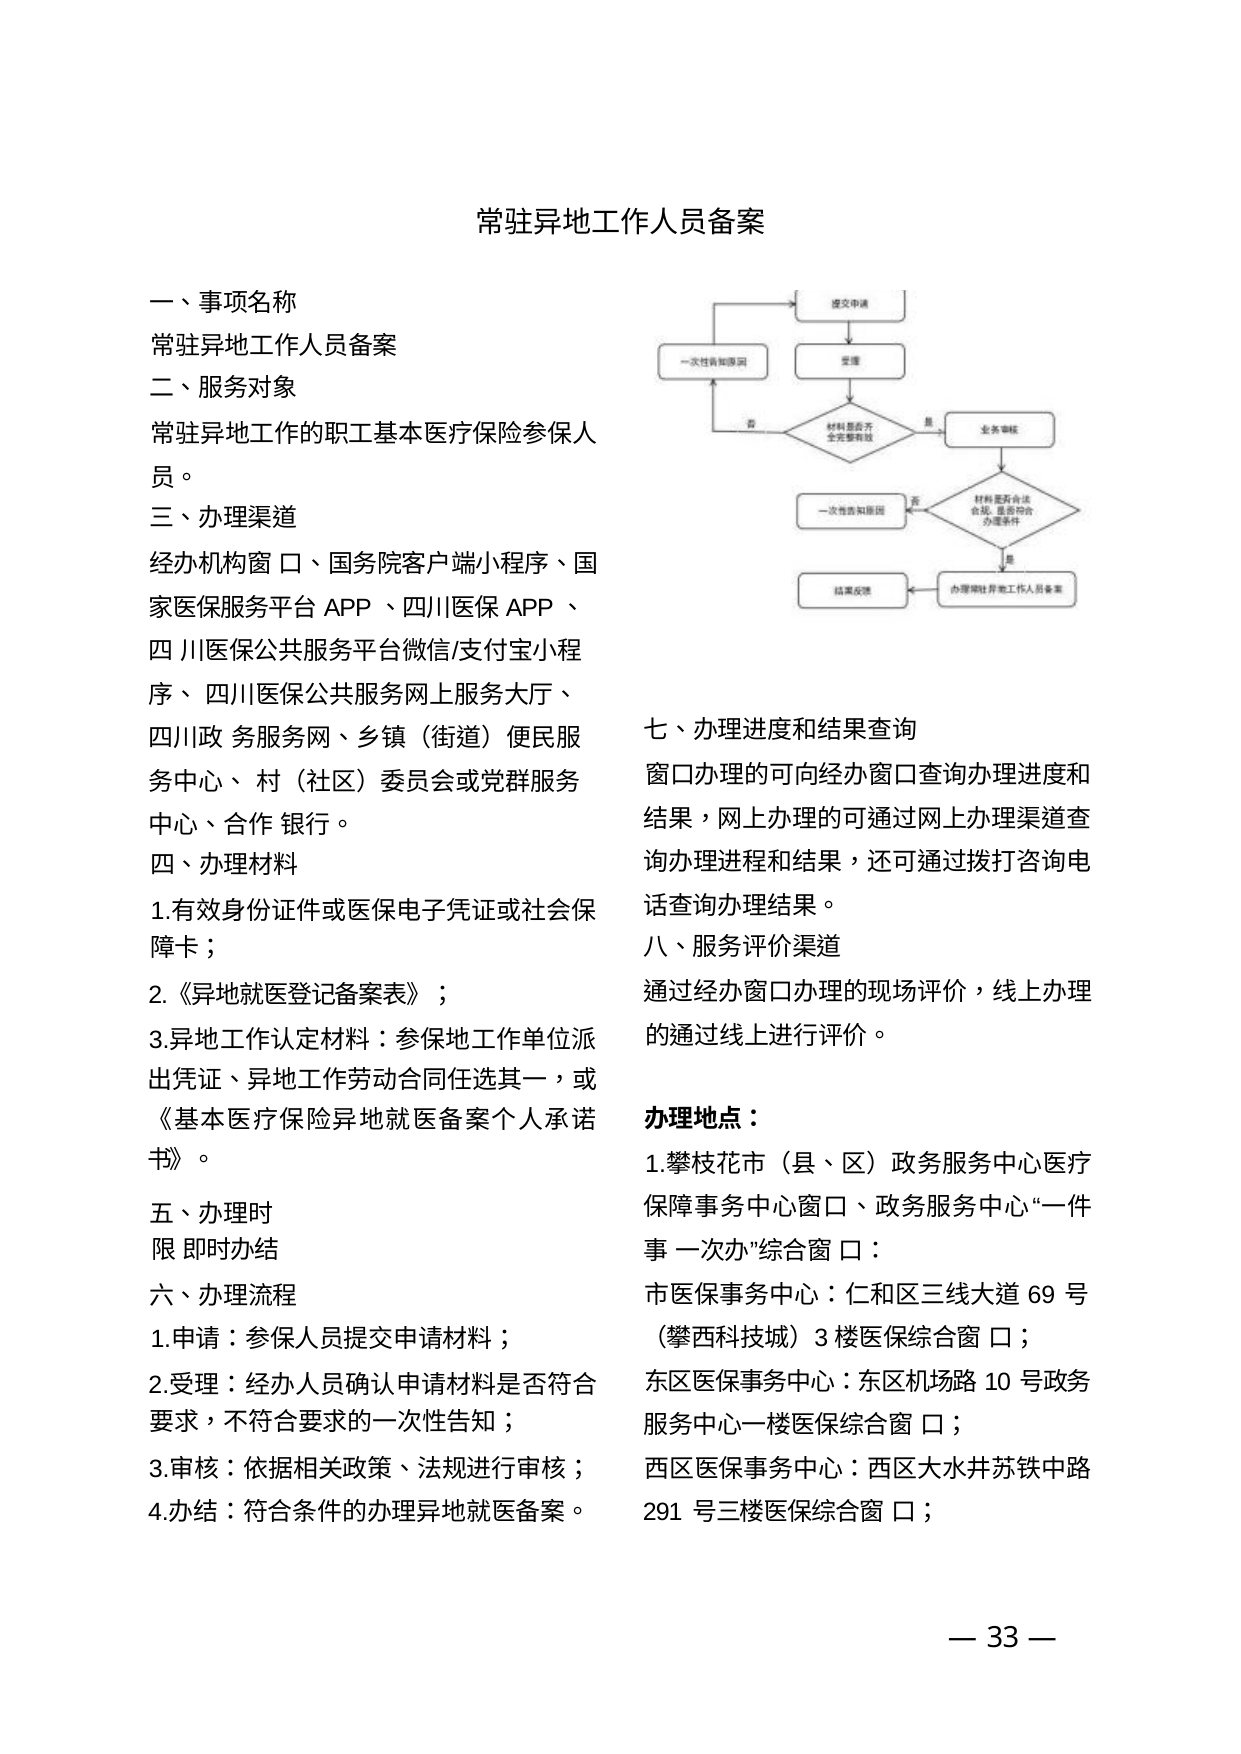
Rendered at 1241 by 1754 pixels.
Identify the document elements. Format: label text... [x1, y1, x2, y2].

text 3.审核：依据相关政策、法规进行审核； [148, 1453, 632, 1483]
text 常驻异地工作人员备案 [151, 330, 632, 361]
text 经办机构窗 口、国务院客户端小程序、国 家医保服务平台 APP 、四川医保 APP 、四 川医保公共服务平台微信/支付宝小程序、 四川医保公共服务网上服务大厅、四川政 务服务网、乡镇（街道）便民服务中心、 村（社区）委员会或党群服务中心、合作 银行。 [148, 546, 600, 841]
text 常驻异地工作人员备案 [475, 208, 1098, 239]
text 4.办结：符合条件的办理异地就医备案。 [148, 1496, 632, 1526]
text 窗口办理的可向经办窗口查询办理进度和 结果，网上办理的可通过网上办理渠道查 询办理进程和结果，还可通过拨打咨询电 话查询办理结果。 [643, 757, 1093, 922]
picture [642, 290, 1093, 626]
text 一、事项名称 [149, 288, 632, 317]
text 常驻异地工作的职工基本医疗保险参保人 员。 [150, 416, 598, 493]
text 三、办理渠道 [149, 503, 632, 532]
text 办理地点： [644, 1103, 1098, 1133]
text 3.异地工作认定材料：参保地工作单位派 出凭证、异地工作劳动合同任选其一，或 《基本医疗保险异地就医备案个人承诺 书》。 [147, 1022, 598, 1176]
text 四、办理材料 [150, 851, 632, 880]
text 东区医保事务中心：东区机场路 10 号政务 服务中心一楼医保综合窗 口； [643, 1364, 1093, 1441]
text 六、办理流程 [149, 1281, 632, 1311]
text 1.申请：参保人员提交申请材料； [150, 1323, 632, 1354]
text 市医保事务中心：仁和区三线大道 69 号 （攀西科技城）3 楼医保综合窗 口； [642, 1276, 1093, 1354]
text 1.有效身份证件或医保电子凭证或社会保 障卡； [150, 893, 598, 963]
text 西区医保事务中心：西区大水井苏铁中路 291 号三楼医保综合窗 口； [643, 1451, 1092, 1528]
text 八、服务评价渠道 [643, 932, 1098, 961]
text 2.受理：经办人员确认申请材料是否符合 要求，不符合要求的一次性告知； [148, 1367, 598, 1438]
text 2.《异地就医登记备案表》； [148, 979, 632, 1009]
text 通过经办窗口办理的现场评价，线上办理 的通过线上进行评价。 [644, 974, 1093, 1052]
text 1.攀枝花市（县、区）政务服务中心医疗 保障事务中心窗口、政务服务中心“一件事 一次办”综合窗 口： [643, 1146, 1093, 1267]
text 七、办理进度和结果查询 [643, 715, 1098, 744]
text 五、办理时限 即时办结 [149, 1196, 297, 1266]
text 二、服务对象 [149, 373, 632, 403]
